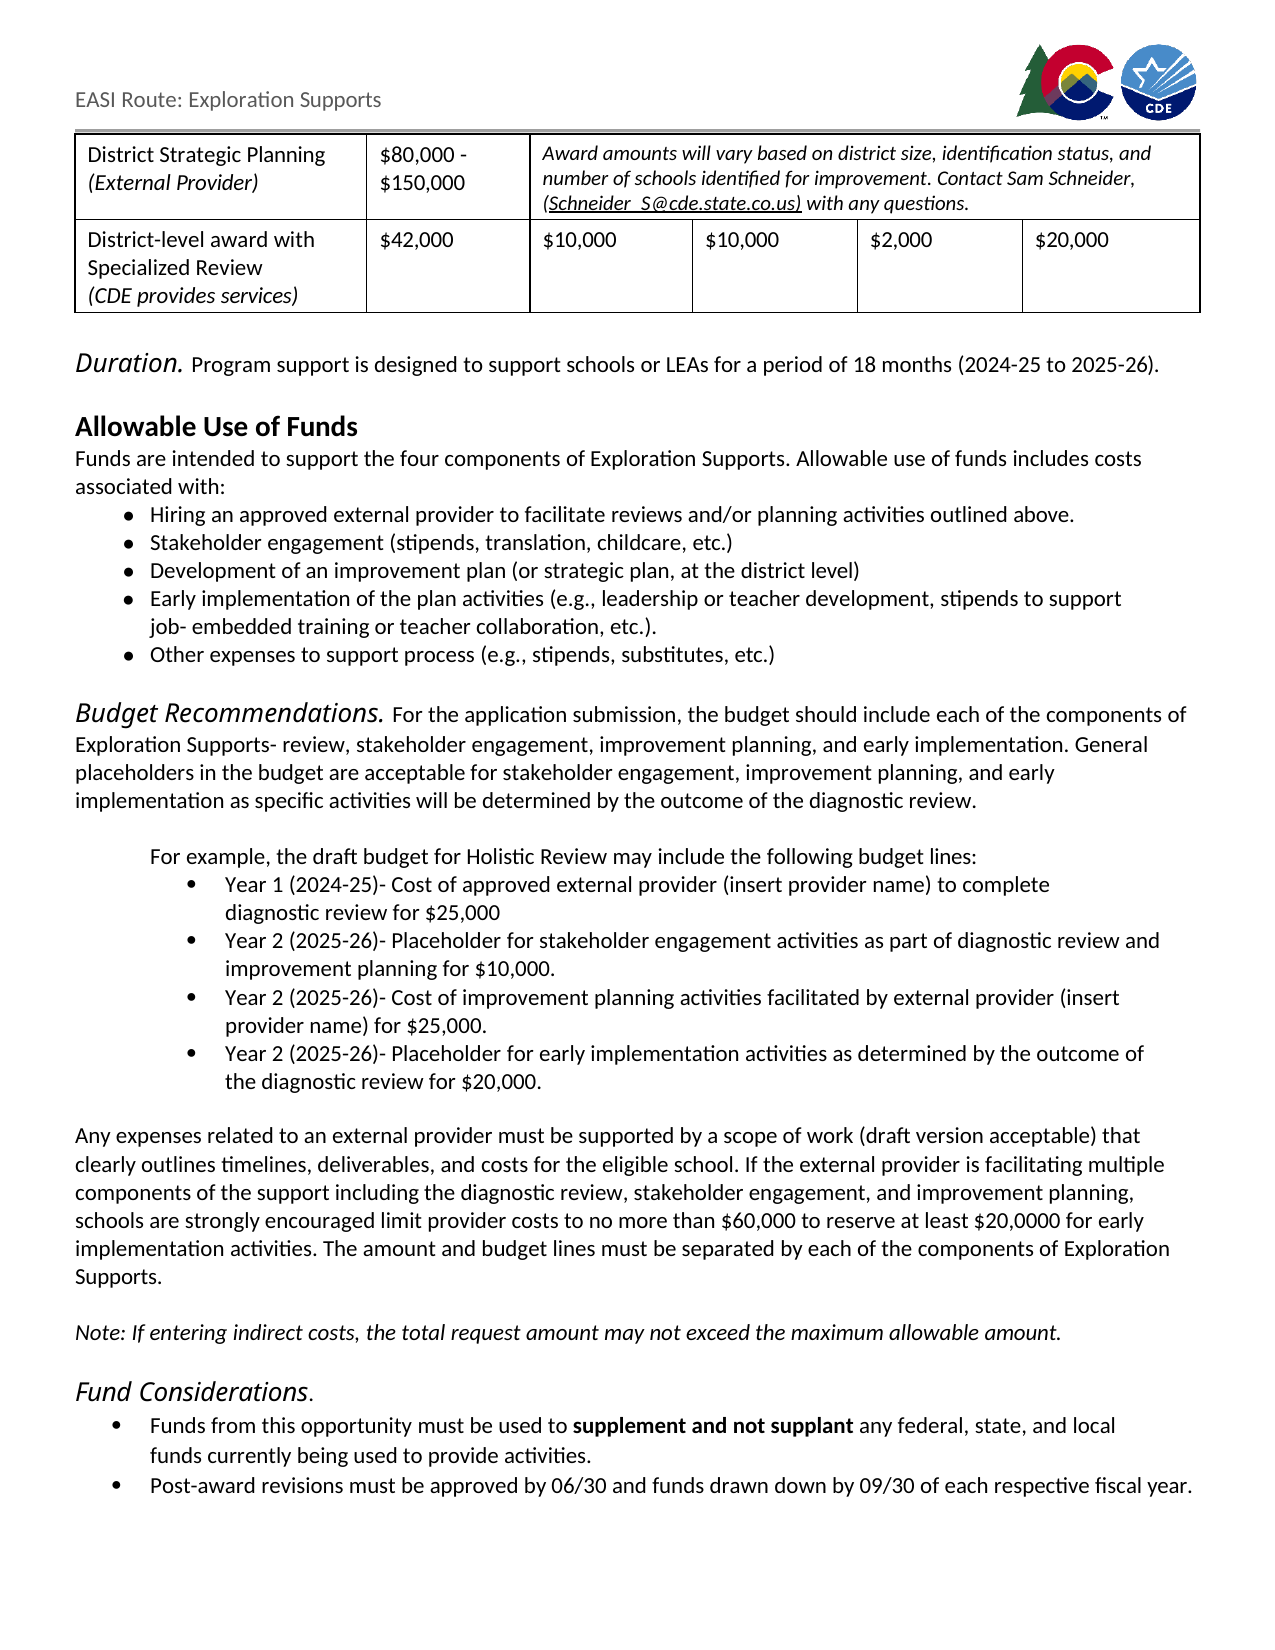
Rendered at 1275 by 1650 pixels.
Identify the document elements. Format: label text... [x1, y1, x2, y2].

table_header District Strategic Planning (External Provider) [76, 135, 366, 219]
text Fund Considerations. [75, 1373, 1212, 1409]
table_cell $10,000 [693, 220, 857, 312]
table_cell District-level award with Specialized Review (CDE provides services) [76, 220, 366, 312]
text Duration. Program support is designed to support schools or LEAs for a period of 18 months (2024-25 to 2025-26). [75, 345, 1212, 381]
table_cell $2,000 [858, 220, 1022, 312]
list Funds from this opportunity must be used to supplement and not supplant any federal, state, and local funds currently being used to provide activities. [112, 1411, 1172, 1469]
list Stakeholder engagement (stipends, translation, childcare, etc.) [122, 528, 1212, 556]
text Funds are intended to support the four components of Exploration Supports. Allowable use of funds includes costs associated with: [75, 444, 1212, 500]
text Note: If entering indirect costs, the total request amount may not exceed the maximum allowable amount. [75, 1318, 1212, 1346]
table_cell $10,000 [531, 220, 692, 312]
table_header $80,000 - $150,000 [367, 135, 529, 219]
text Budget Recommendations. For the application submission, the budget should include each of the components of Exploration Supports- review, stakeholder engagement, improvement planning, and early implementation. General placeholders in the budget are acceptable for stakeholder engagement, improvement planning, and early implementation as specific activities will be determined by the outcome of the diagnostic review. [75, 695, 1198, 814]
list Hiring an approved external provider to facilitate reviews and/or planning activities outlined above. [122, 500, 1212, 528]
list Year 2 (2025-26)- Cost of improvement planning activities facilitated by external provider (insert provider name) for $25,000. [187, 983, 1120, 1039]
list Other expenses to support process (e.g., stipends, substitutes, etc.) [122, 640, 1212, 668]
list Post-award revisions must be approved by 06/30 and funds drawn down by 09/30 of each respective fiscal year. [112, 1471, 1212, 1499]
list Year 2 (2025-26)- Placeholder for stakeholder engagement activities as part of diagnostic review and improvement planning for $10,000. [187, 926, 1160, 982]
text For example, the draft budget for Holistic Review may include the following budget lines: [150, 842, 1212, 870]
list Development of an improvement plan (or strategic plan, at the district level) [122, 556, 1212, 584]
table_cell $42,000 [367, 220, 529, 312]
list Year 1 (2024-25)- Cost of approved external provider (insert provider name) to complete diagnostic review for $25,000 [187, 870, 1149, 926]
table_header Award amounts will vary based on district size, identification status, and number of schools identified for improvement. Contact Sam Schneider, (Schneider_S@cde.state.co.us) with any questions. [531, 135, 1199, 219]
subtitle Allowable Use of Funds [75, 408, 1212, 444]
text Any expenses related to an external provider must be supported by a scope of work (draft version acceptable) that clearly outlines timelines, deliverables, and costs for the eligible school. If the external provider is facilitating multiple components of the support including the diagnostic review, stakeholder engagement, and improvement planning, schools are strongly encouraged limit provider costs to no more than $60,000 to reserve at least $20,0000 for early implementation activities. The amount and budget lines must be separated by each of the components of Exploration Supports. [75, 1122, 1198, 1290]
picture [1015, 43, 1197, 121]
list Early implementation of the plan activities (e.g., leadership or teacher development, stipends to support job- embedded training or teacher collaboration, etc.). [122, 584, 1163, 640]
list Year 2 (2025-26)- Placeholder for early implementation activities as determined by the outcome of the diagnostic review for $20,000. [187, 1039, 1179, 1095]
table_cell $20,000 [1023, 220, 1199, 312]
